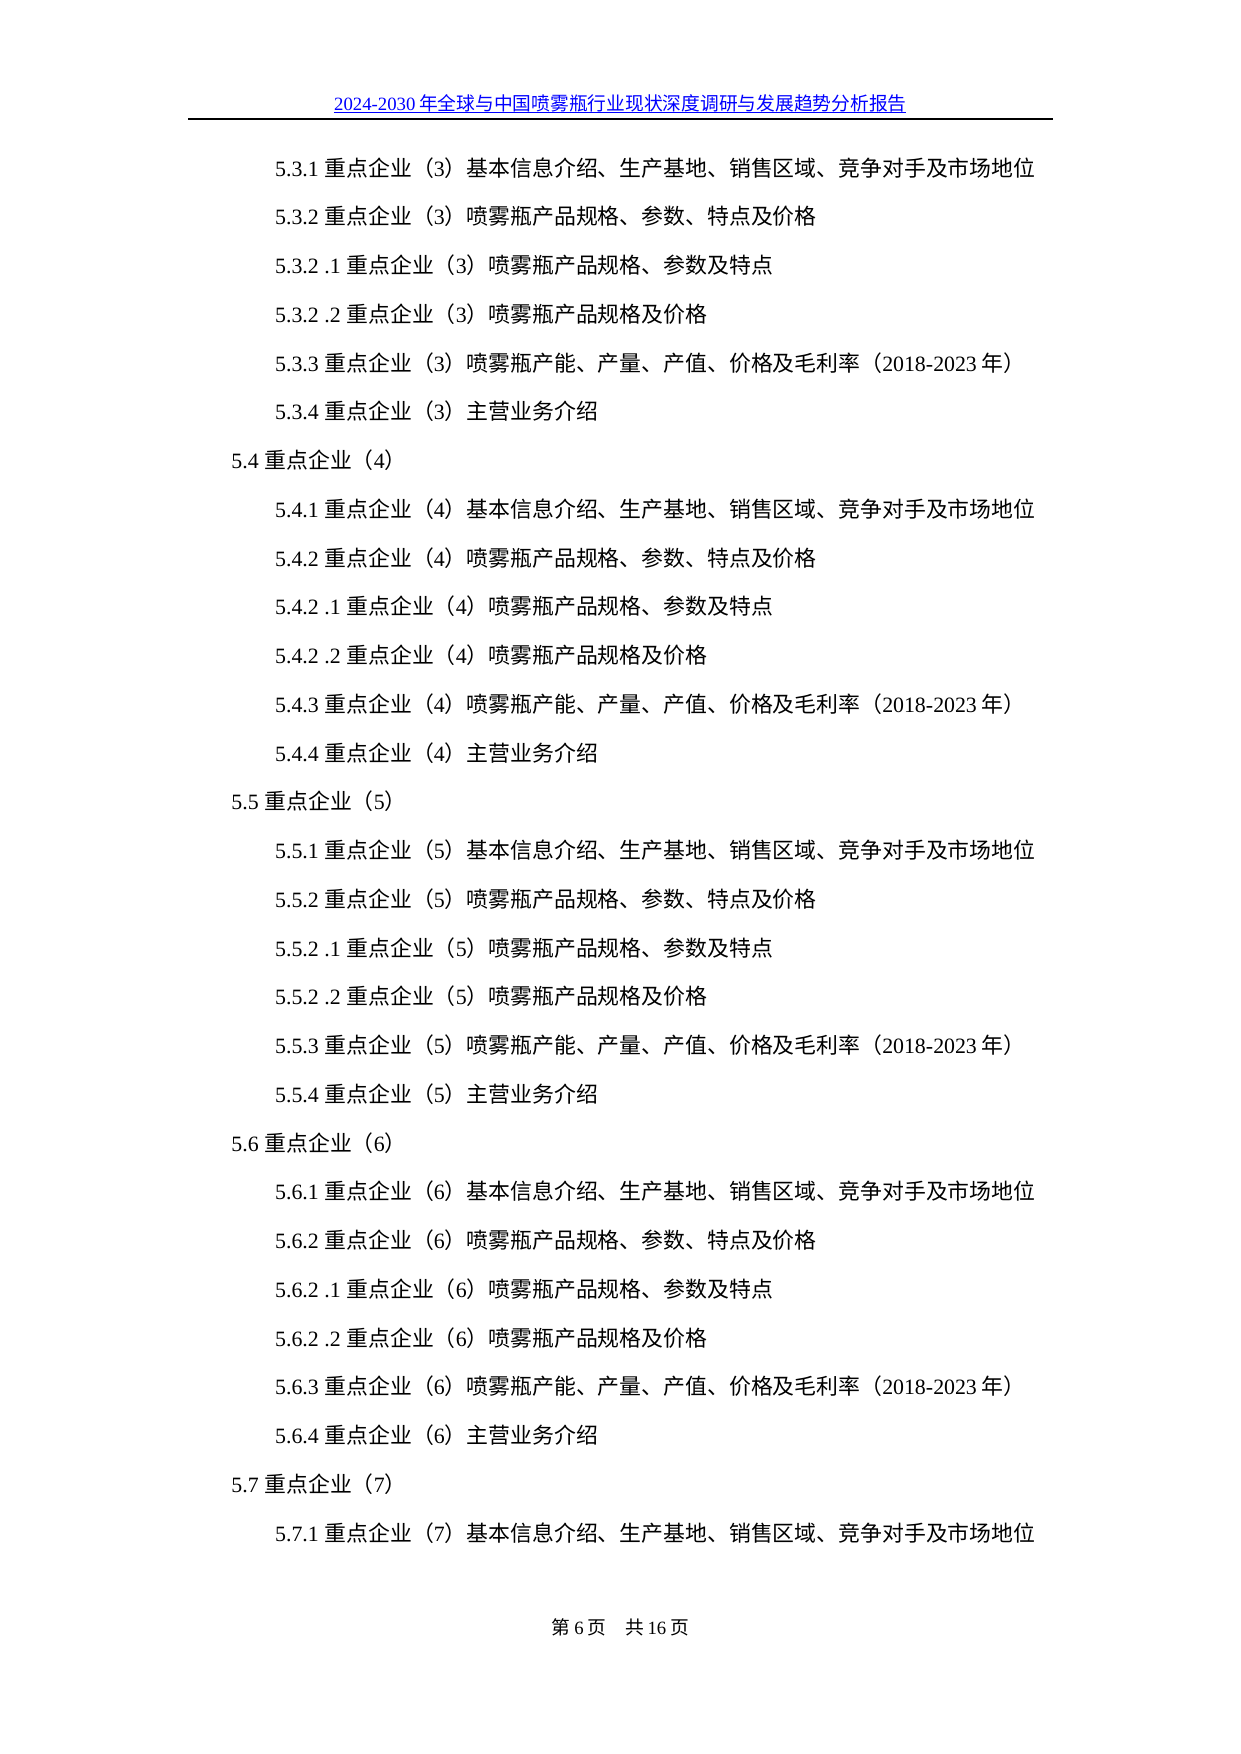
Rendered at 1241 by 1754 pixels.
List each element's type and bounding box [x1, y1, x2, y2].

text [187, 150, 1053, 1548]
